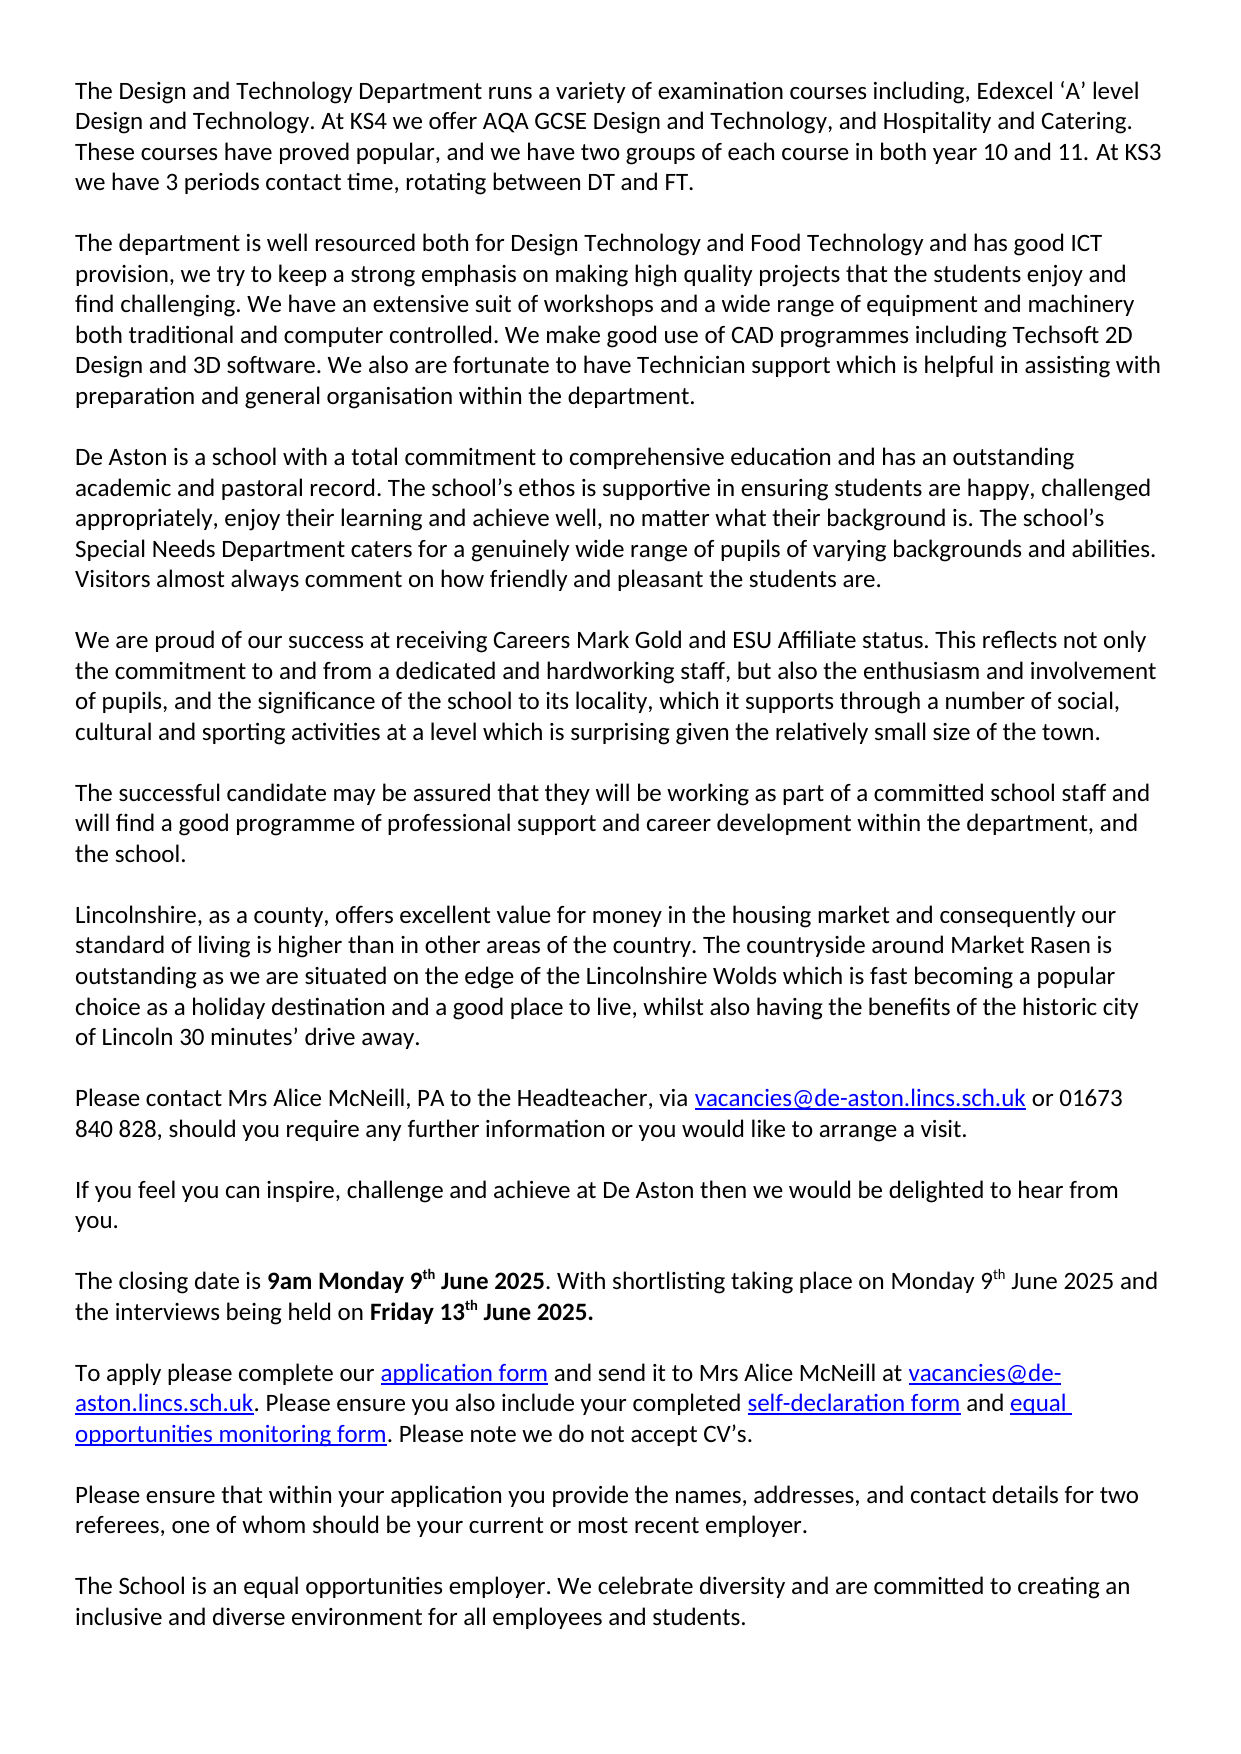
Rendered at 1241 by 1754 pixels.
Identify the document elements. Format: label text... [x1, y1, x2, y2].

text The Design and Technology Department runs a variety of examination courses including, Edexcel ‘A’ level Design and Technology. At KS4 we offer AQA GCSE Design and Technology, and Hospitality and Catering. These courses have proved popular, and we have two groups of each course in both year 10 and 11. At KS3 we have 3 periods contact time, rotating between DT and FT. [75, 75, 1165, 197]
text De Aston is a school with a total commitment to comprehensive education and has an outstanding academic and pastoral record. The school’s ethos is supportive in ensuring students are happy, challenged appropriately, enjoy their learning and achieve well, no matter what their background is. The school’s Special Needs Department caters for a genuinely wide range of pupils of varying backgrounds and abilities. Visitors almost always comment on how friendly and pleasant the students are. [75, 441, 1165, 594]
text The closing date is 9am Monday 9th June 2025. With shortlisting taking place on Monday 9th June 2025 and the interviews being held on Friday 13th June 2025. [75, 1265, 1165, 1326]
text Please contact Mrs Alice McNeill, PA to the Headteacher, via vacancies@de-aston.lincs.sch.uk or 01673 840 828, should you require any further information or you would like to arrange a visit. [75, 1082, 1165, 1143]
text If you feel you can inspire, challenge and achieve at De Aston then we would be delighted to hear from you. [75, 1174, 1165, 1235]
text The successful candidate may be assured that they will be working as part of a committed school staff and will find a good programme of professional support and career development within the department, and the school. [75, 777, 1165, 868]
text The department is well resourced both for Design Technology and Food Technology and has good ICT provision, we try to keep a strong emphasis on making high quality projects that the students enjoy and find challenging. We have an extensive suit of workshops and a wide range of equipment and machinery both traditional and computer controlled. We make good use of CAD programmes including Techsoft 2D Design and 3D software. We also are fortunate to have Technician support which is helpful in assisting with preparation and general organisation within the department. [75, 228, 1165, 411]
text We are proud of our success at receiving Careers Mark Gold and ESU Affiliate status. This reflects not only the commitment to and from a dedicated and hardworking staff, but also the enthusiasm and involvement of pupils, and the significance of the school to its locality, which it supports through a number of social, cultural and sporting activities at a level which is surprising given the relatively small size of the town. [75, 624, 1165, 746]
text The School is an equal opportunities employer. We celebrate diversity and are committed to creating an inclusive and diverse environment for all employees and students. [75, 1571, 1165, 1632]
text Lincolnshire, as a county, offers excellent value for money in the housing market and consequently our standard of living is higher than in other areas of the country. The countryside around Market Rasen is outstanding as we are situated on the edge of the Lincolnshire Wolds which is fast becoming a popular choice as a holiday destination and a good place to live, whilst also having the benefits of the historic city of Lincoln 30 minutes’ drive away. [75, 899, 1165, 1052]
text Please ensure that within your application you provide the names, addresses, and contact details for two referees, one of whom should be your current or most recent employer. [75, 1479, 1165, 1540]
text To apply please complete our application form and send it to Mrs Alice McNeill at vacancies@de-aston.lincs.sch.uk. Please ensure you also include your completed self-declaration form and equal opportunities monitoring form. Please note we do not accept CV’s. [75, 1357, 1165, 1448]
